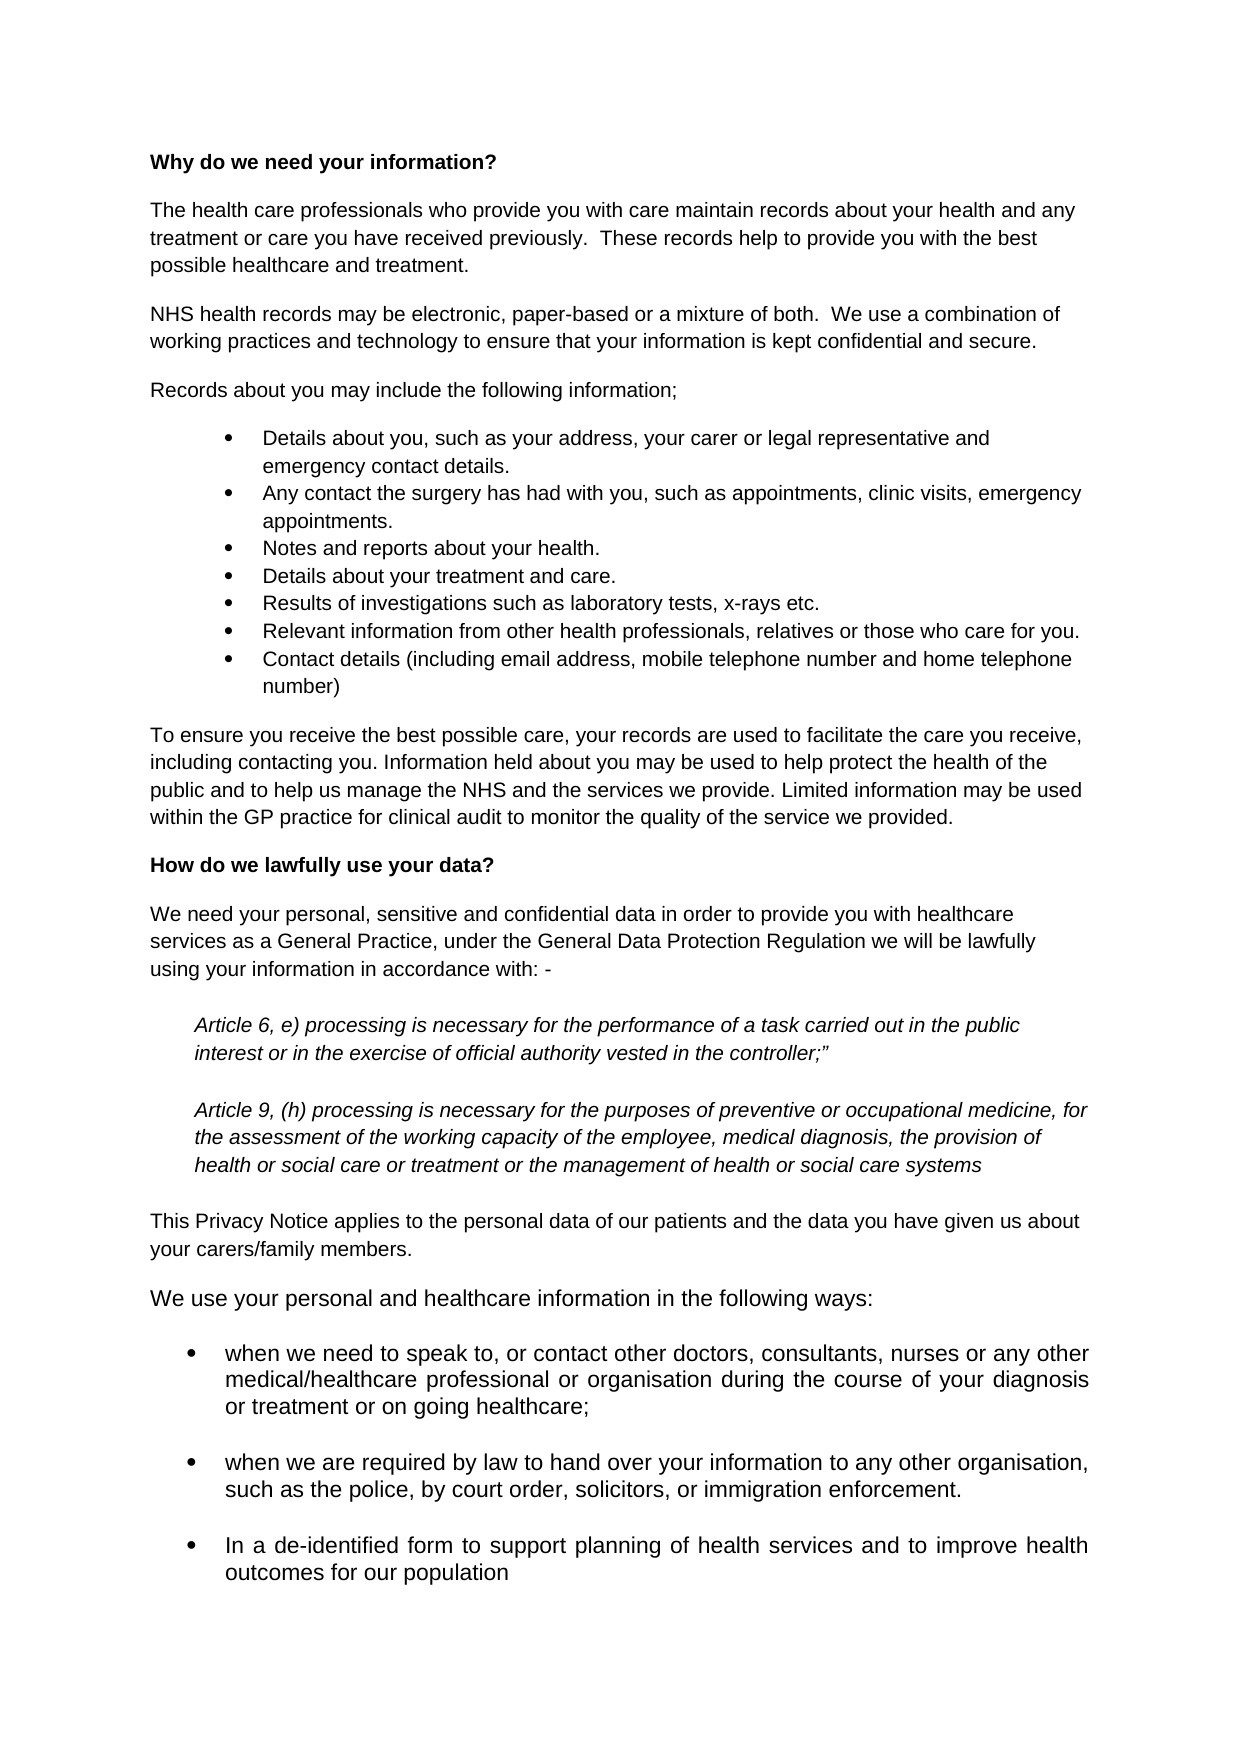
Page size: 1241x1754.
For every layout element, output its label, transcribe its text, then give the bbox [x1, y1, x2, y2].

list Details about your treatment and care. [225, 564, 1090, 588]
list Contact details (including email address, mobile telephone number and home telephone number) [225, 646, 1090, 698]
list Details about you, such as your address, your carer or legal representative and emergency contact details. [225, 426, 1090, 477]
text Article 6, e) processing is necessary for the performance of a task carried out in the public interest or in the exercise of official authority vested in the controller;” [194, 1013, 1090, 1065]
text Why do we need your information? [150, 150, 1090, 174]
list Results of investigations such as laboratory tests, x-rays etc. [225, 591, 1090, 615]
list Notes and reports about your health. [225, 536, 1090, 560]
list when we are required by law to hand over your information to any other organisation, such as the police, by court order, solicitors, or immigration enforcement. [187, 1449, 1090, 1502]
text Records about you may include the following information; [150, 377, 1090, 401]
text Article 9, (h) processing is necessary for the purposes of preventive or occupational medicine, for the assessment of the working capacity of the employee, medical diagnosis, the provision of health or social care or treatment or the management of health or social care systems [194, 1097, 1090, 1176]
text NHS health records may be electronic, paper-based or a mixture of both. We use a combination of working practices and technology to ensure that your information is kept confidential and secure. [150, 302, 1090, 353]
text We need your personal, sensitive and confidential data in order to provide you with healthcare services as a General Practice, under the General Data Protection Regulation we will be lawfully using your information in accordance with: - [150, 902, 1090, 981]
list Any contact the surgery has had with you, such as appointments, clinic visits, emergency appointments. [225, 481, 1090, 532]
text We use your personal and healthcare information in the following ways: [150, 1285, 1090, 1311]
text How do we lawfully use your data? [150, 853, 1090, 877]
list when we need to speak to, or contact other doctors, consultants, nurses or any other medical/healthcare professional or organisation during the course of your diagnosis or treatment or on going healthcare; [187, 1340, 1090, 1419]
text The health care professionals who provide you with care maintain records about your health and any treatment or care you have received previously. These records help to provide you with the best possible healthcare and treatment. [150, 198, 1090, 277]
text To ensure you receive the best possible care, your records are used to facilitate the care you receive, including contacting you. Information held about you may be used to help protect the health of the public and to help us manage the NHS and the services we provide. Limited information may be used within the GP practice for clinical audit to monitor the quality of the service we provided. [150, 722, 1090, 829]
list Relevant information from other health professionals, relatives or those who care for you. [225, 619, 1090, 643]
text This Privacy Notice applies to the personal data of our patients and the data you have given us about your carers/family members. [150, 1209, 1090, 1261]
list In a de-identified form to support planning of health services and to improve health outcomes for our population [187, 1532, 1090, 1585]
